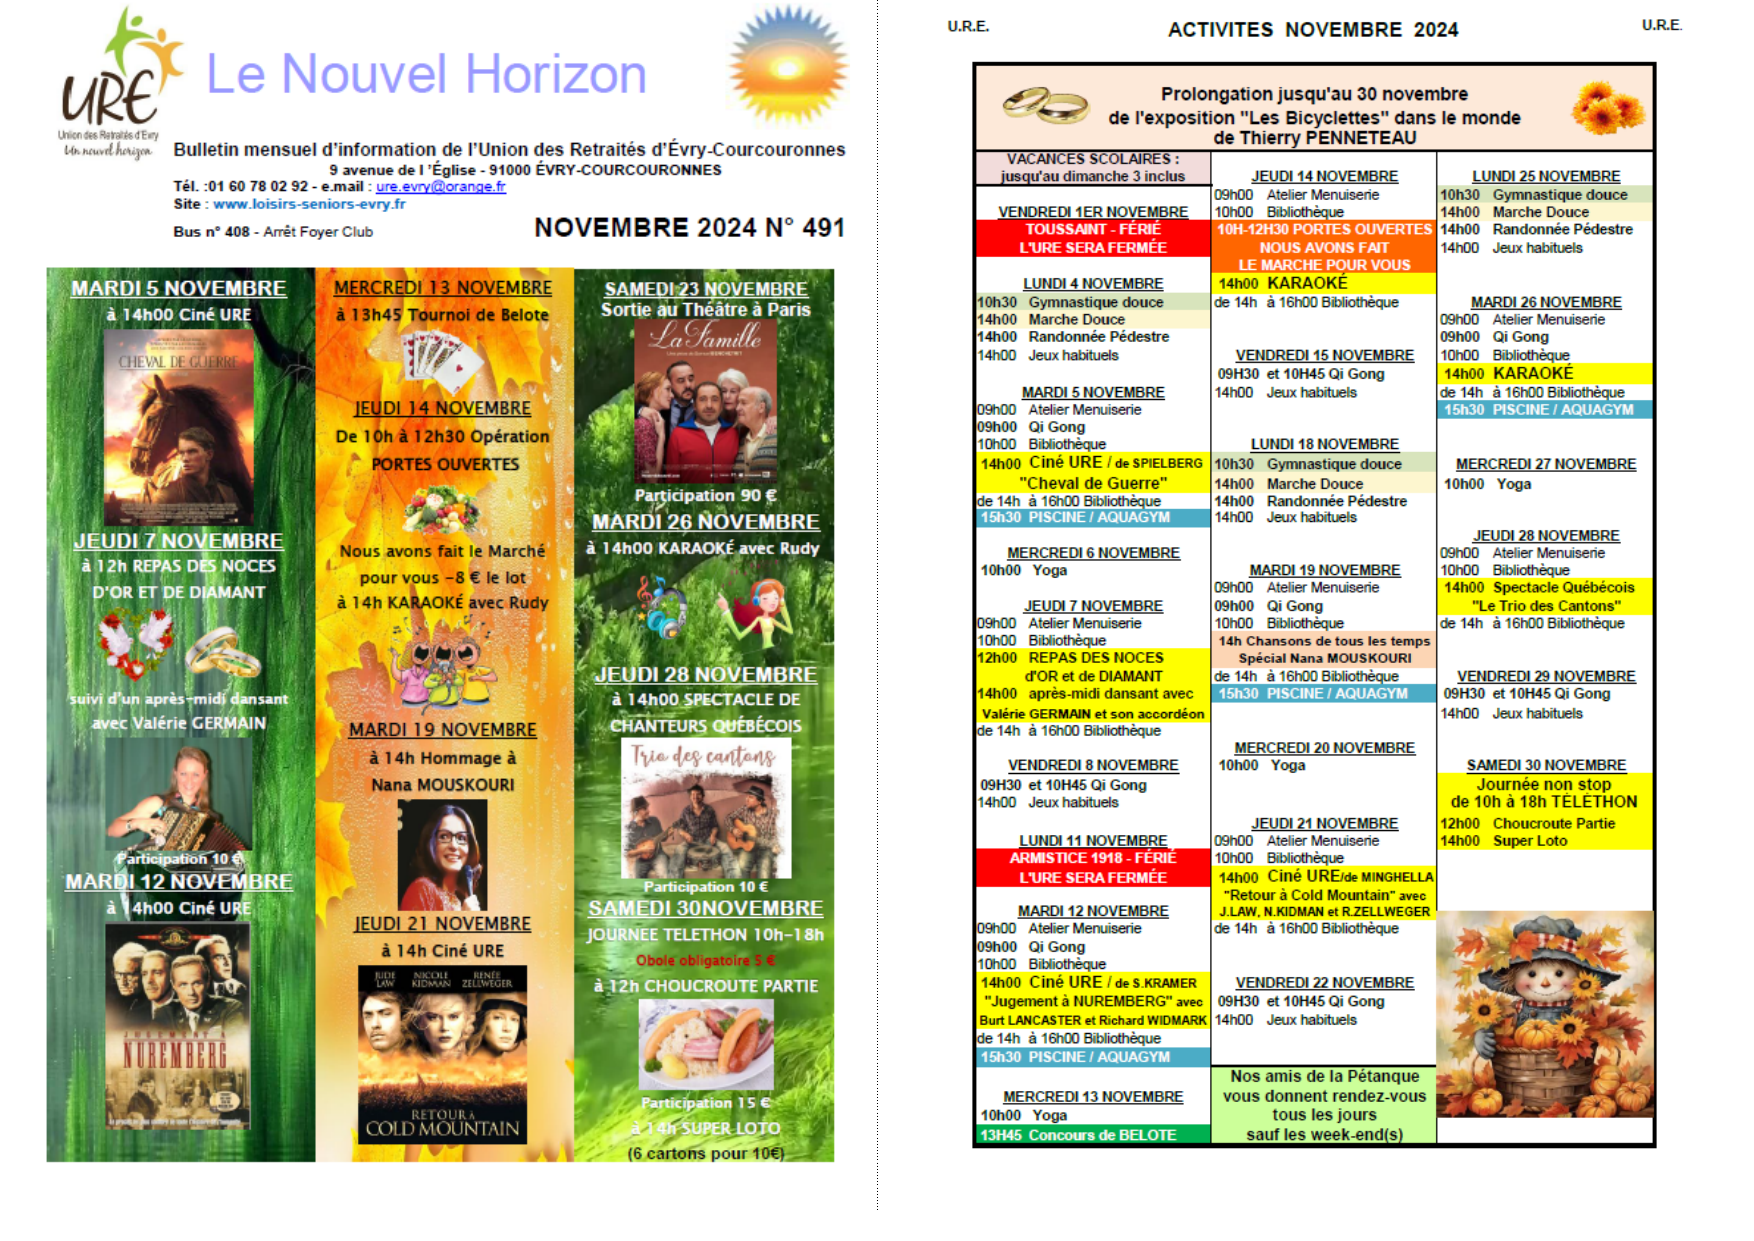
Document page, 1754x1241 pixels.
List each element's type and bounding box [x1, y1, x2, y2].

table_header [0, 0, 877, 1209]
picture [938, 9, 1688, 1155]
picture [42, 0, 852, 1169]
table_header [878, 0, 1754, 1209]
